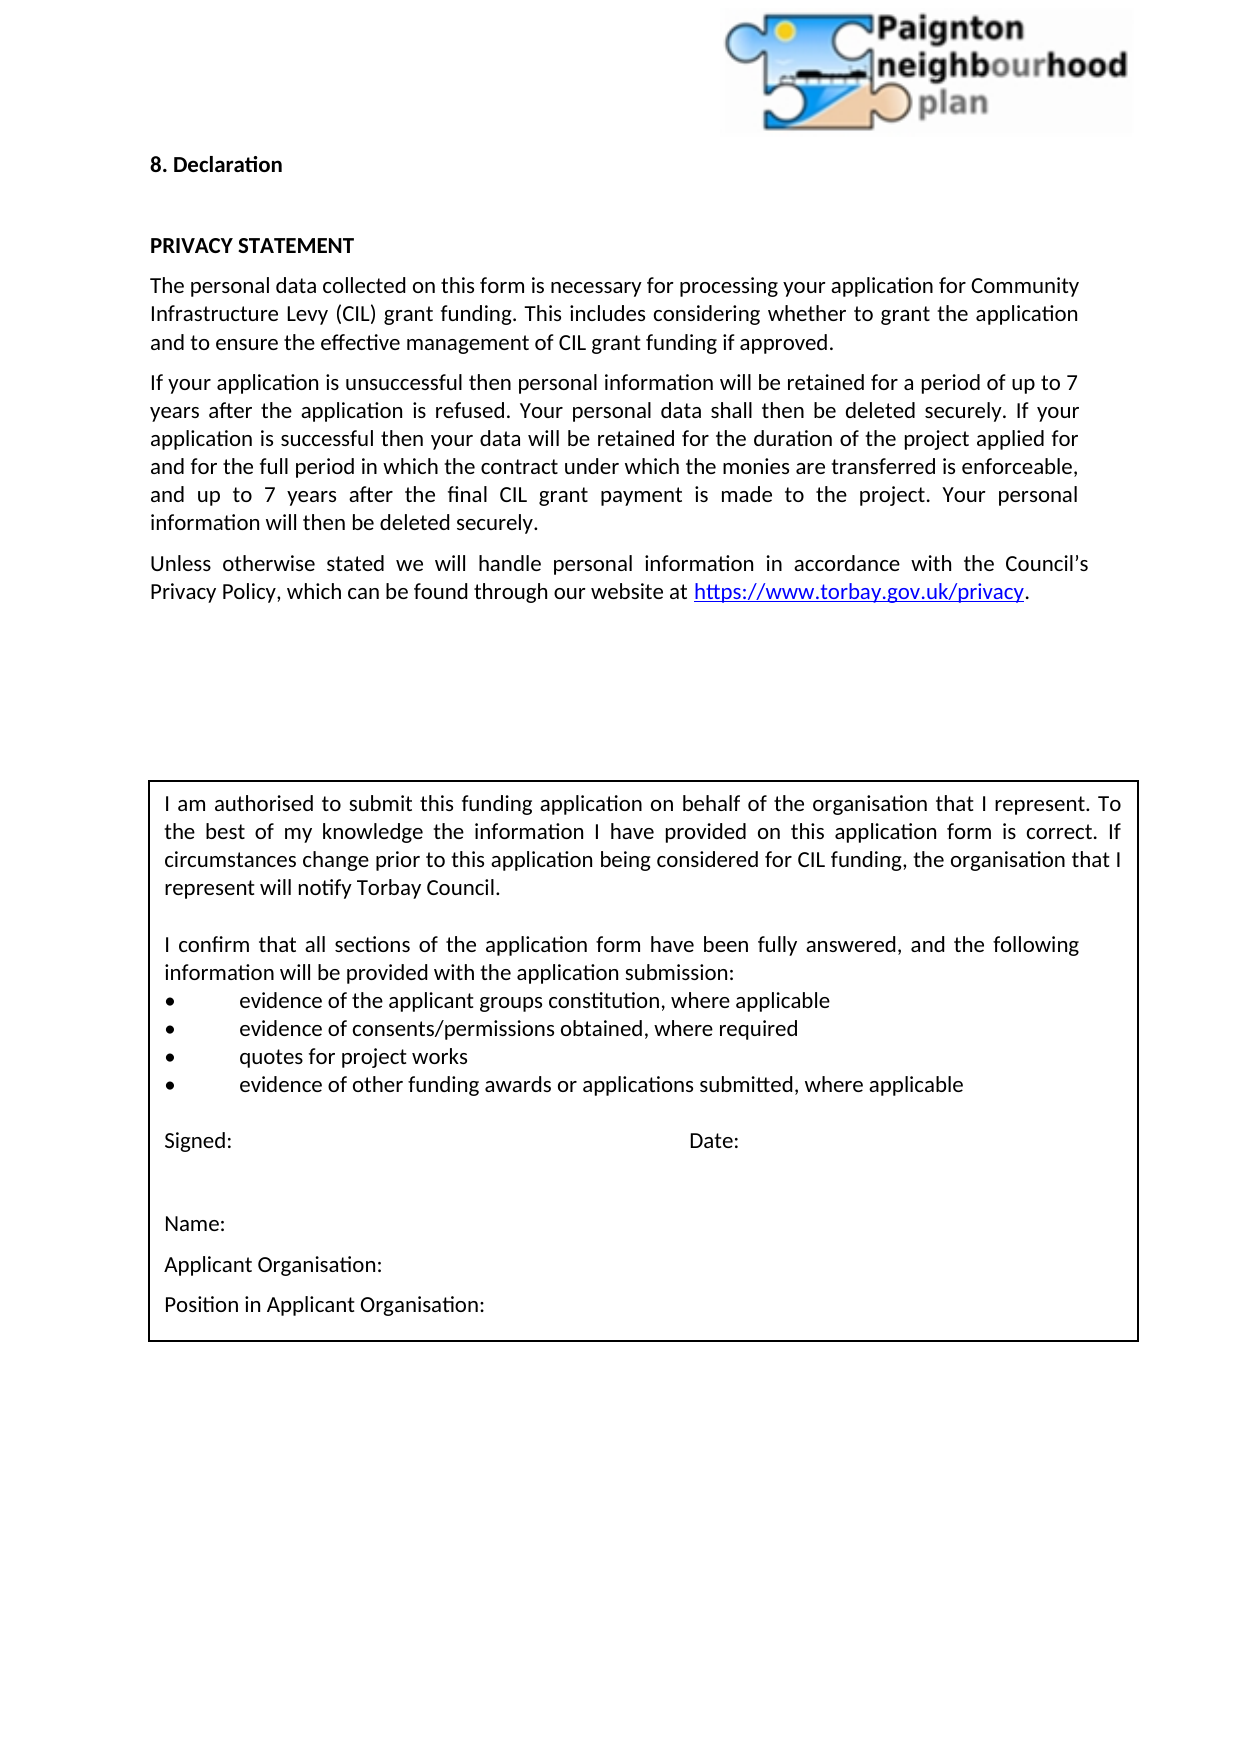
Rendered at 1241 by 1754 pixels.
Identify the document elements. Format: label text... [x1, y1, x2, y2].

list 8. Declaration [150, 150, 1090, 178]
text Unless otherwise stated we will handle personal information in accordance with the Council’s Privacy Policy, which can be found through our website at https://www.torbay.gov.uk/privacy. [150, 549, 1090, 605]
picture [720, 8, 1134, 137]
text PRIVACY STATEMENT [150, 231, 1090, 259]
text If your application is unsuccessful then personal information will be retained for a period of up to 7 years after the application is refused. Your personal data shall then be deleted securely. If your application is successful then your data will be retained for the duration of the project applied for and for the full period in which the contract under which the monies are transferred is enforceable, and up to 7 years after the final CIL grant payment is made to the project. Your personal information will then be deleted securely. [150, 368, 1081, 536]
text The personal data collected on this form is necessary for processing your application for Community Infrastructure Levy (CIL) grant funding. This includes considering whether to grant the application and to ensure the effective management of CIL grant funding if approved. [150, 272, 1081, 356]
